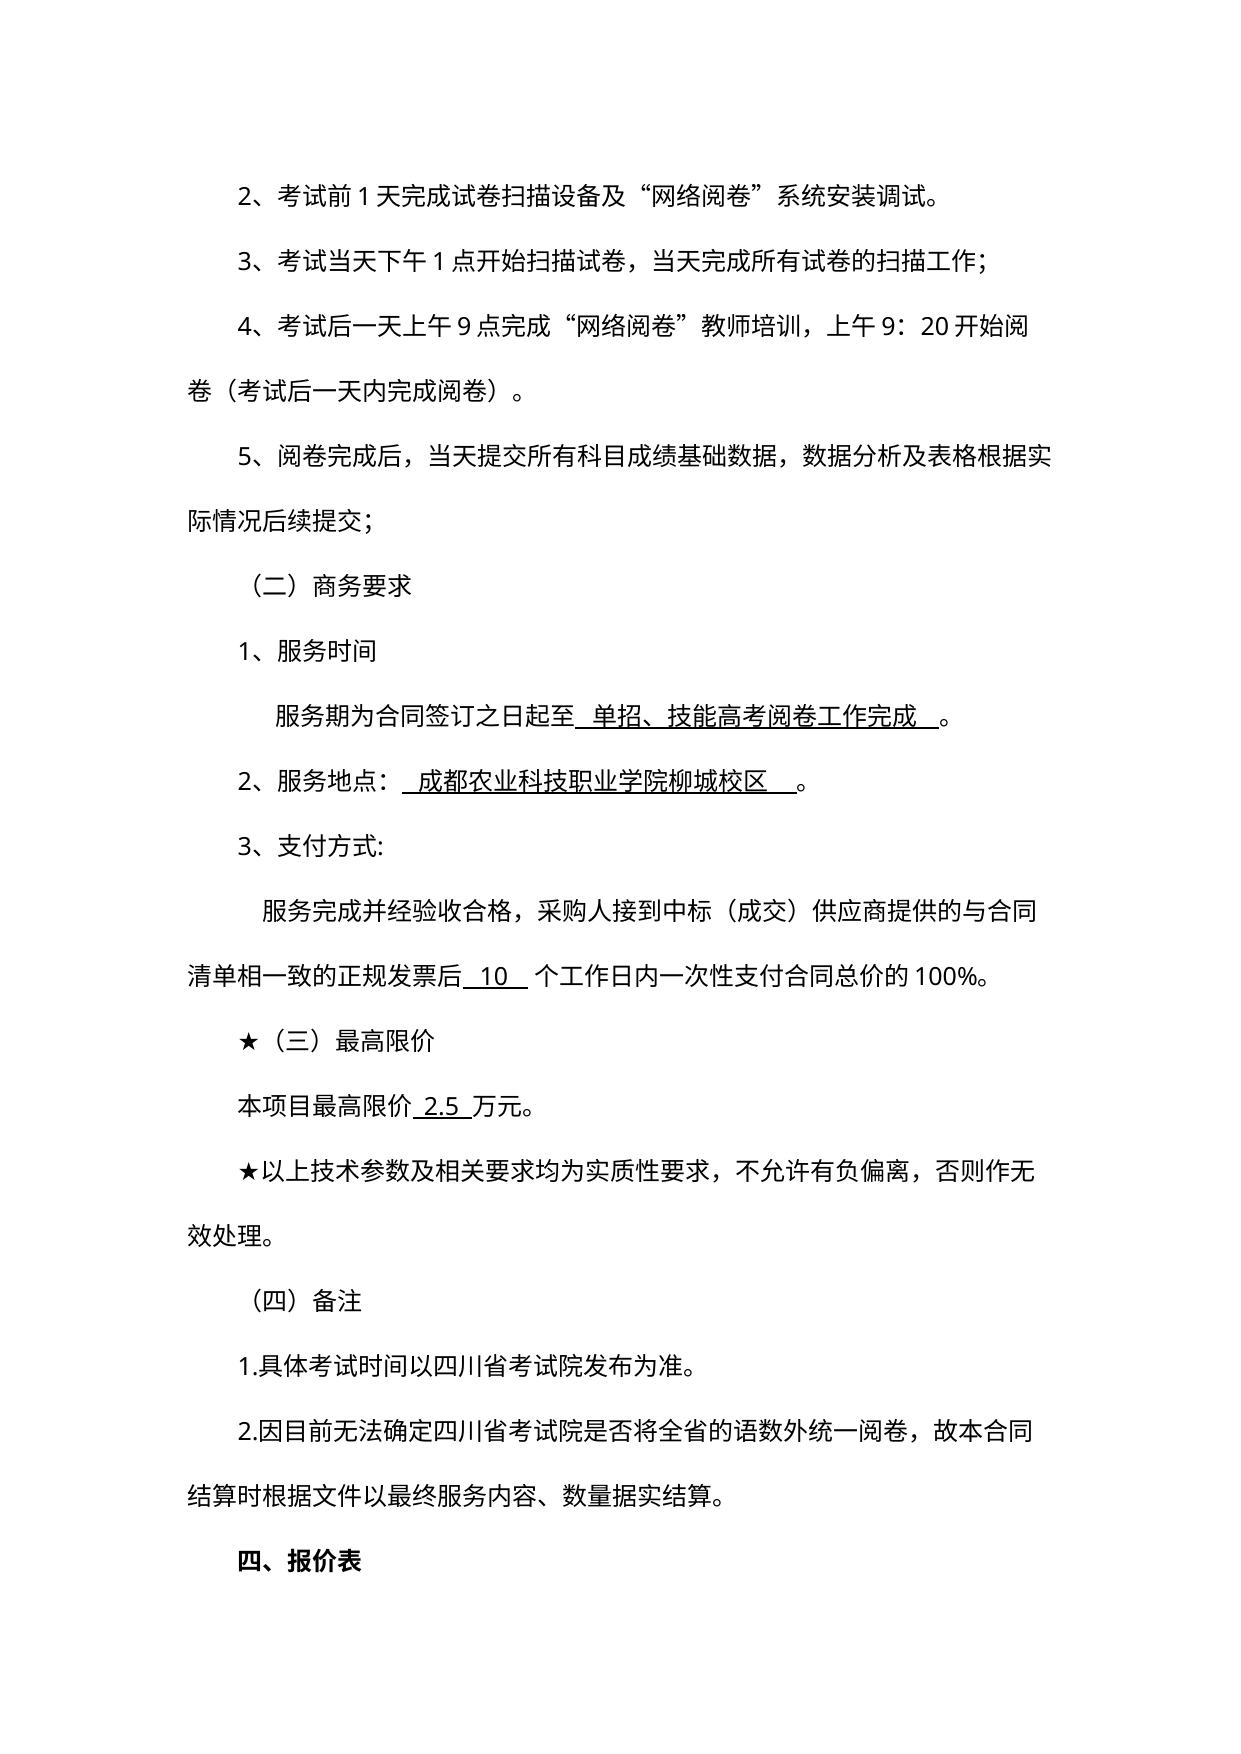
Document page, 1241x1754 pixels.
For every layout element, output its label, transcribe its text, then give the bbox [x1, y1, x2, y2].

text 服务期为合同签订之日起至 单招、技能高考阅卷工作完成 。 [187, 682, 1053, 747]
text 服务完成并经验收合格，采购人接到中标（成交）供应商提供的与合同清单相一致的正规发票后 10 个工作日内一次性支付合同总价的100%。 [187, 877, 1053, 1007]
text 3、支付方式: [187, 812, 1053, 877]
text 3、考试当天下午1点开始扫描试卷，当天完成所有试卷的扫描工作； [187, 227, 1053, 292]
text 1.具体考试时间以四川省考试院发布为准。 [187, 1332, 1053, 1397]
text 本项目最高限价 2.5 万元。 [187, 1072, 1053, 1137]
text （二）商务要求 [187, 552, 1053, 617]
text 2、服务地点： 成都农业科技职业学院柳城校区 。 [187, 747, 1053, 812]
text 2.因目前无法确定四川省考试院是否将全省的语数外统一阅卷，故本合同结算时根据文件以最终服务内容、数量据实结算。 [187, 1397, 1053, 1527]
text 2、考试前1天完成试卷扫描设备及“网络阅卷”系统安装调试。 [187, 162, 1053, 227]
text ★以上技术参数及相关要求均为实质性要求，不允许有负偏离，否则作无效处理。 [187, 1137, 1053, 1267]
text 5、阅卷完成后，当天提交所有科目成绩基础数据，数据分析及表格根据实际情况后续提交； [187, 422, 1053, 552]
text （四）备注 [187, 1267, 1053, 1332]
text 四、报价表 [187, 1527, 1053, 1592]
text 4、考试后一天上午9点完成“网络阅卷”教师培训，上午9：20开始阅卷（考试后一天内完成阅卷）。 [187, 292, 1053, 422]
text 1、服务时间 [187, 617, 1053, 682]
text ★（三）最高限价 [187, 1007, 1053, 1072]
